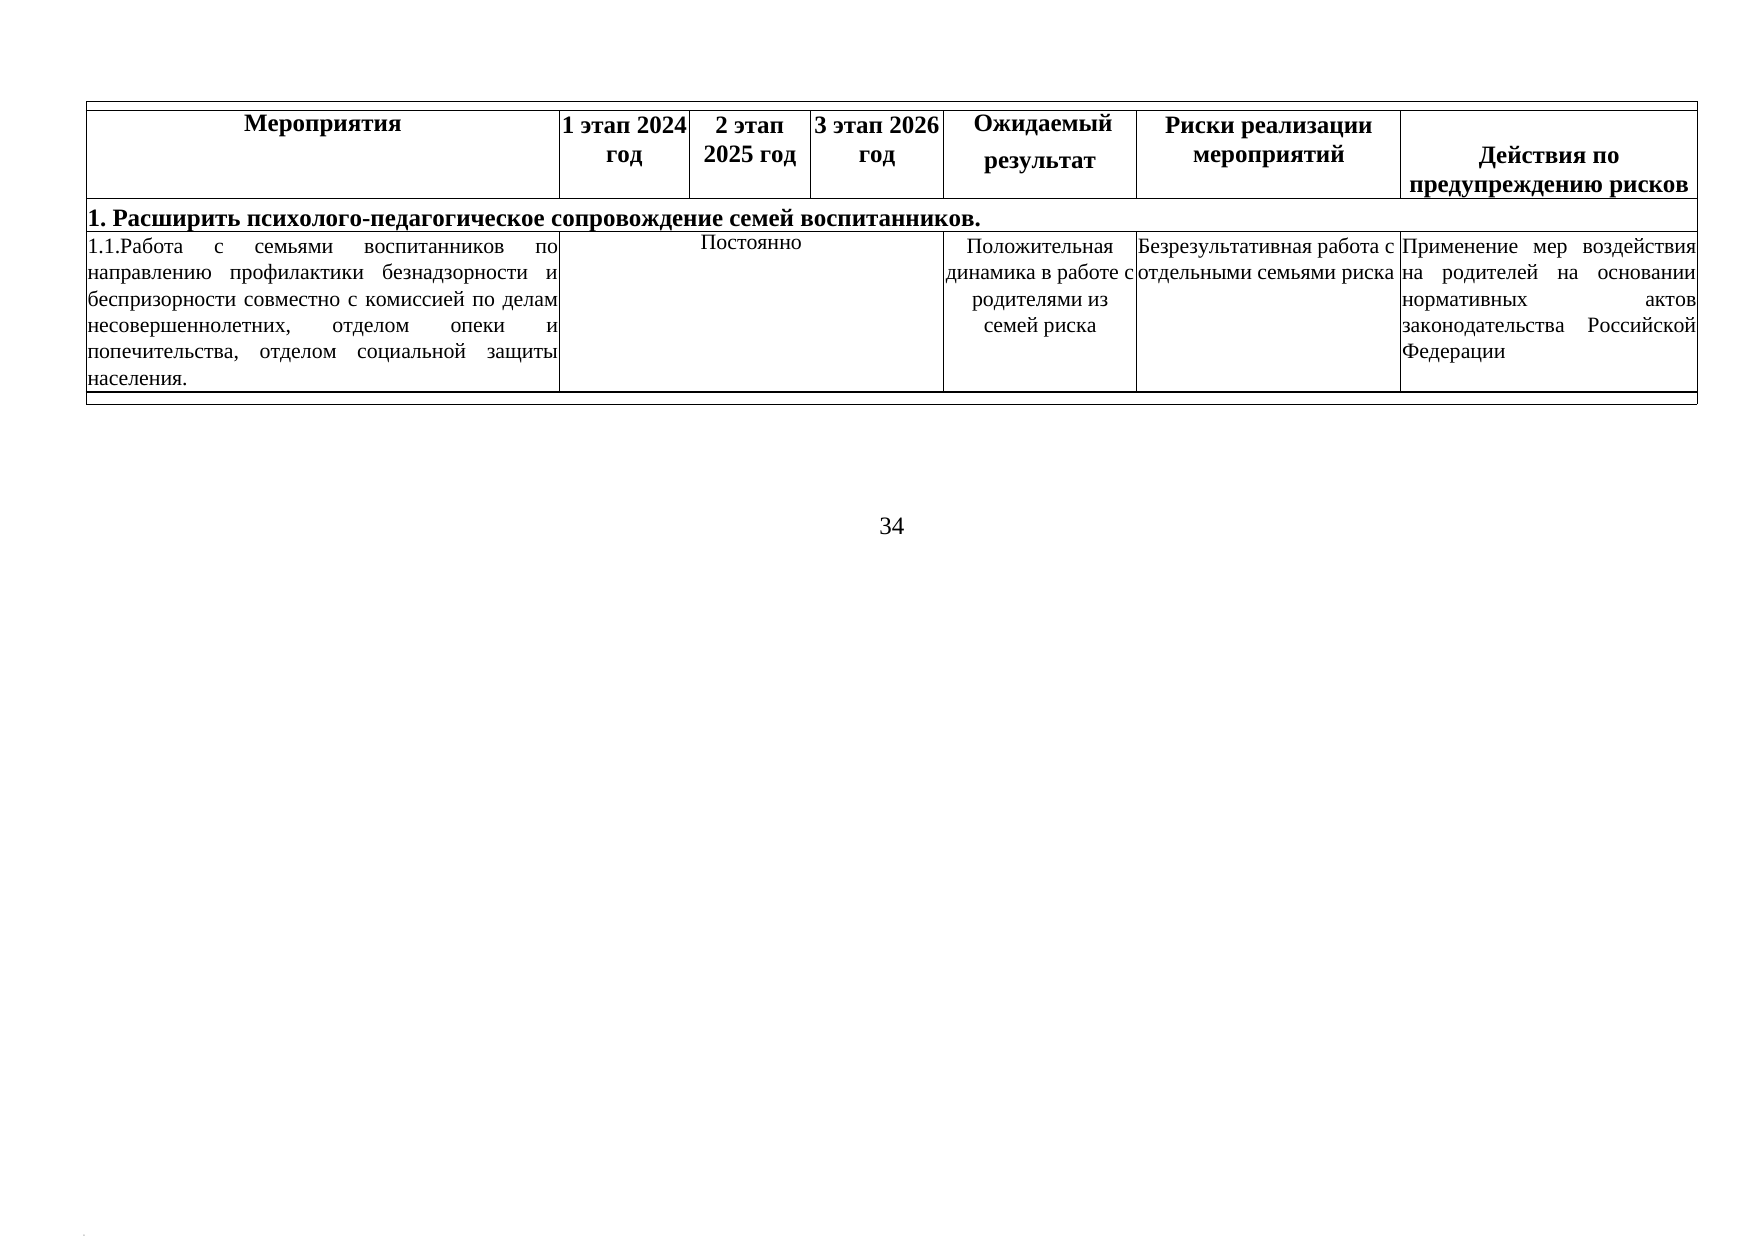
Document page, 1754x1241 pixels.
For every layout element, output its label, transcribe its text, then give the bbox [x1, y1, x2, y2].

table_header 2 этап 2025 год [690, 111, 810, 198]
table_header 3 этап 2026 год [811, 111, 943, 198]
table_cell Постоянно [560, 232, 943, 391]
table_cell Безрезультативная работа с отдельными семьями риска [1137, 232, 1400, 391]
text 34 [83, 511, 1700, 540]
table_cell Положительная динамика в работе с родителями из семей риска [944, 232, 1136, 391]
table_header Мероприятия [87, 111, 559, 198]
table_header Ожидаемый результат [944, 111, 1136, 198]
table_cell 1. Расширить психолого-педагогическое сопровождение семей воспитанников. [87, 199, 1697, 231]
table_cell 1.1.Работа с семьями воспитанников по направлению профилактики безнадзорности и беспризорности совместно с комиссией по делам несовершеннолетних, отделом опеки и попечительства, отделом социальной защиты населения. [87, 232, 559, 391]
table_header 1 этап 2024 год [560, 111, 689, 198]
table_header Действия по предупреждению рисков [1401, 111, 1697, 198]
table_cell Применение мер воздействия на родителей на основании нормативных актов законодательства Российской Федерации [1401, 232, 1697, 391]
table_header Риски реализации мероприятий [1137, 111, 1400, 198]
